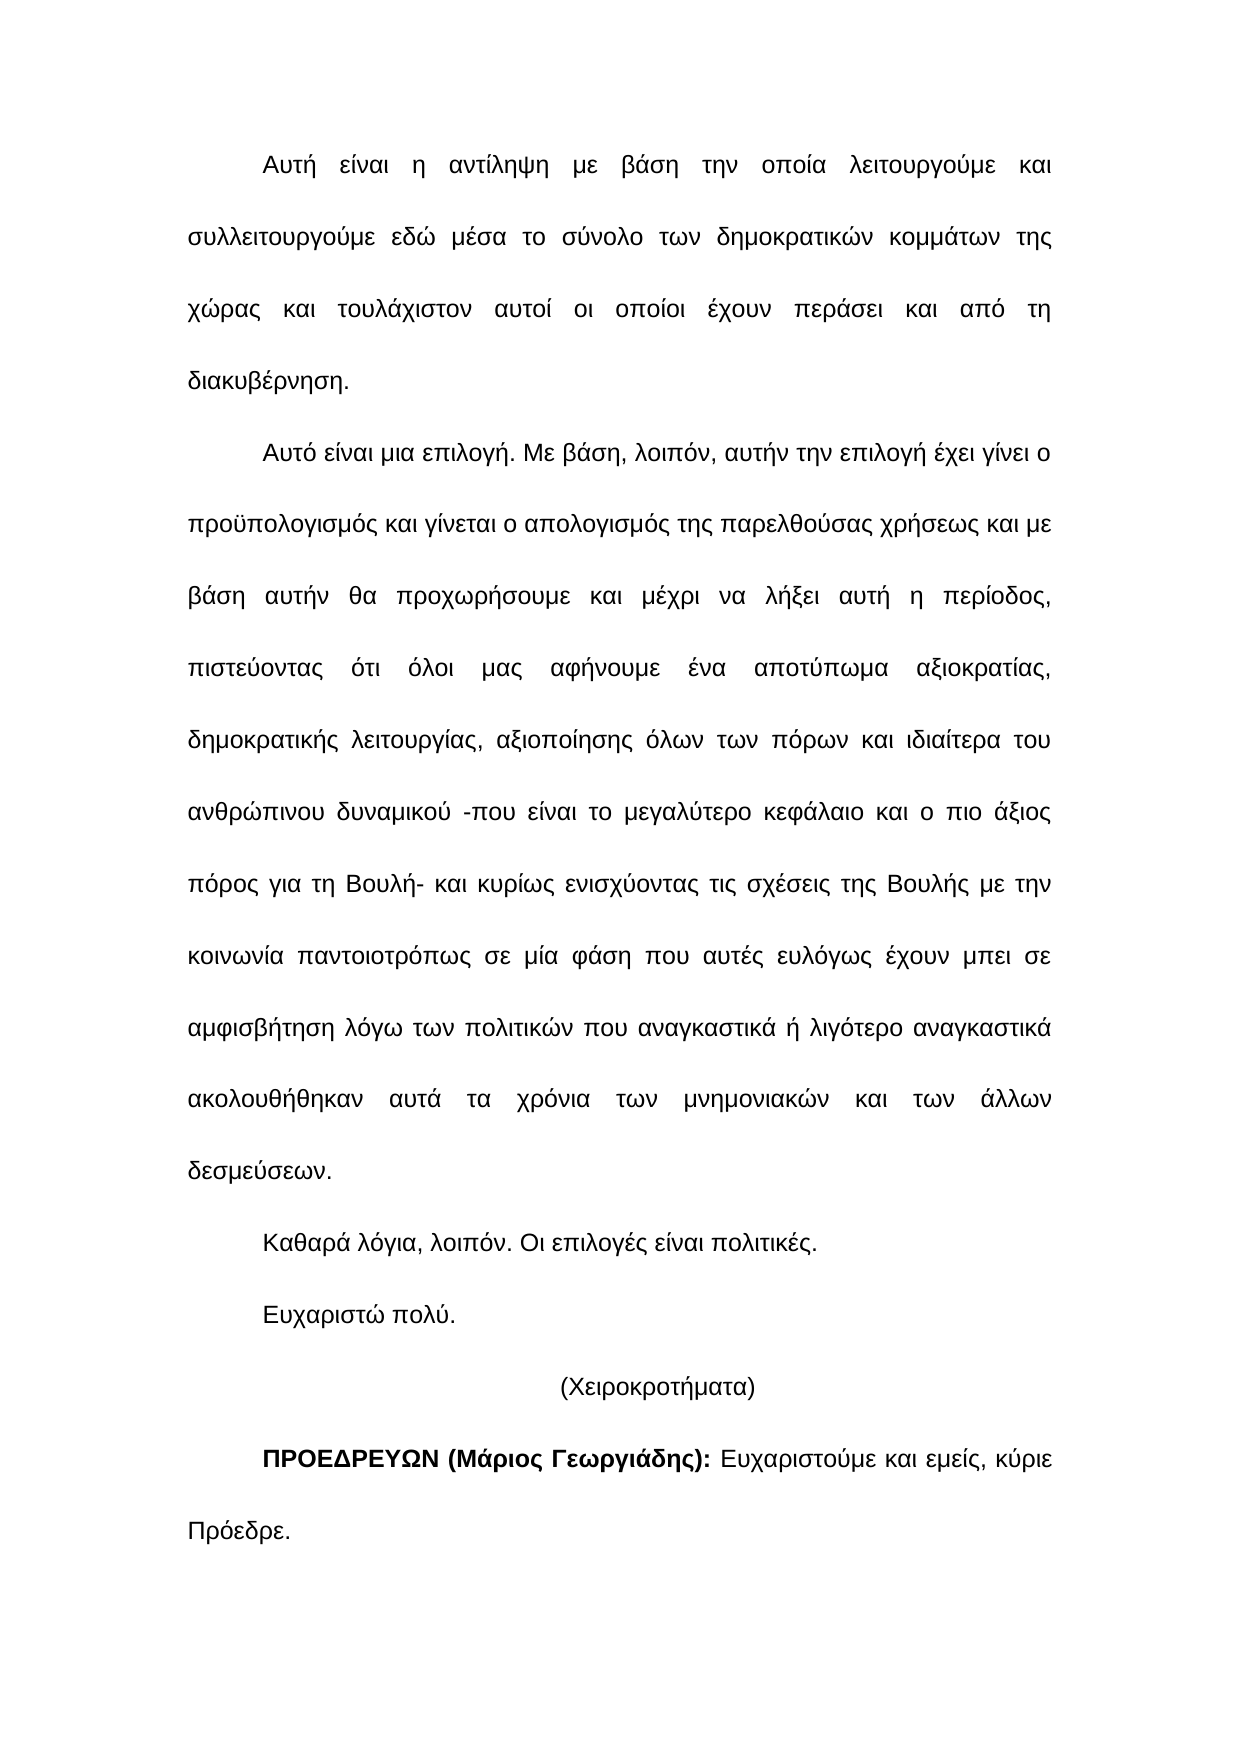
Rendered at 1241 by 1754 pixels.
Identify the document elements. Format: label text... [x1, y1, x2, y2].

text Καθαρά λόγια, λοιπόν. Οι επιλογές είναι πολιτικές. [187, 1228, 1053, 1257]
text Ευχαριστώ πολύ. [187, 1300, 1053, 1329]
text Αυτό είναι μια επιλογή. Με βάση, λοιπόν, αυτήν την επιλογή έχει γίνει ο προϋπολογισμός και γίνεται ο απολογισμός της παρελθούσας χρήσεως και με βάση αυτήν θα προχωρήσουμε και μέχρι να λήξει αυτή η περίοδος, πιστεύοντας ότι όλοι μας αφήνουμε ένα αποτύπωμα αξιοκρατίας, δημοκρατικής λειτουργίας, αξιοποίησης όλων των πόρων και ιδιαίτερα του ανθρώπινου δυναμικού -που είναι το μεγαλύτερο κεφάλαιο και ο πιο άξιος πόρος για τη Βουλή- και κυρίως ενισχύοντας τις σχέσεις της Βουλής με την κοινωνία παντοιοτρόπως σε μία φάση που αυτές ευλόγως έχουν μπει σε αμφισβήτηση λόγω των πολιτικών που αναγκαστικά ή λιγότερο αναγκαστικά ακολουθήθηκαν αυτά τα χρόνια των μνημονιακών και των άλλων δεσμεύσεων. [187, 437, 1053, 1185]
text (Χειροκροτήματα) [187, 1372, 1053, 1401]
text Αυτή είναι η αντίληψη με βάση την οποία λειτουργούμε και συλλειτουργούμε εδώ μέσα το σύνολο των δημοκρατικών κομμάτων της χώρας και τουλάχιστον αυτοί οι οποίοι έχουν περάσει και από τη διακυβέρνηση. [187, 150, 1053, 394]
text ΠΡΟΕΔΡΕΥΩΝ (Μάριος Γεωργιάδης): Ευχαριστούμε και εμείς, κύριε Πρόεδρε. [187, 1444, 1053, 1544]
